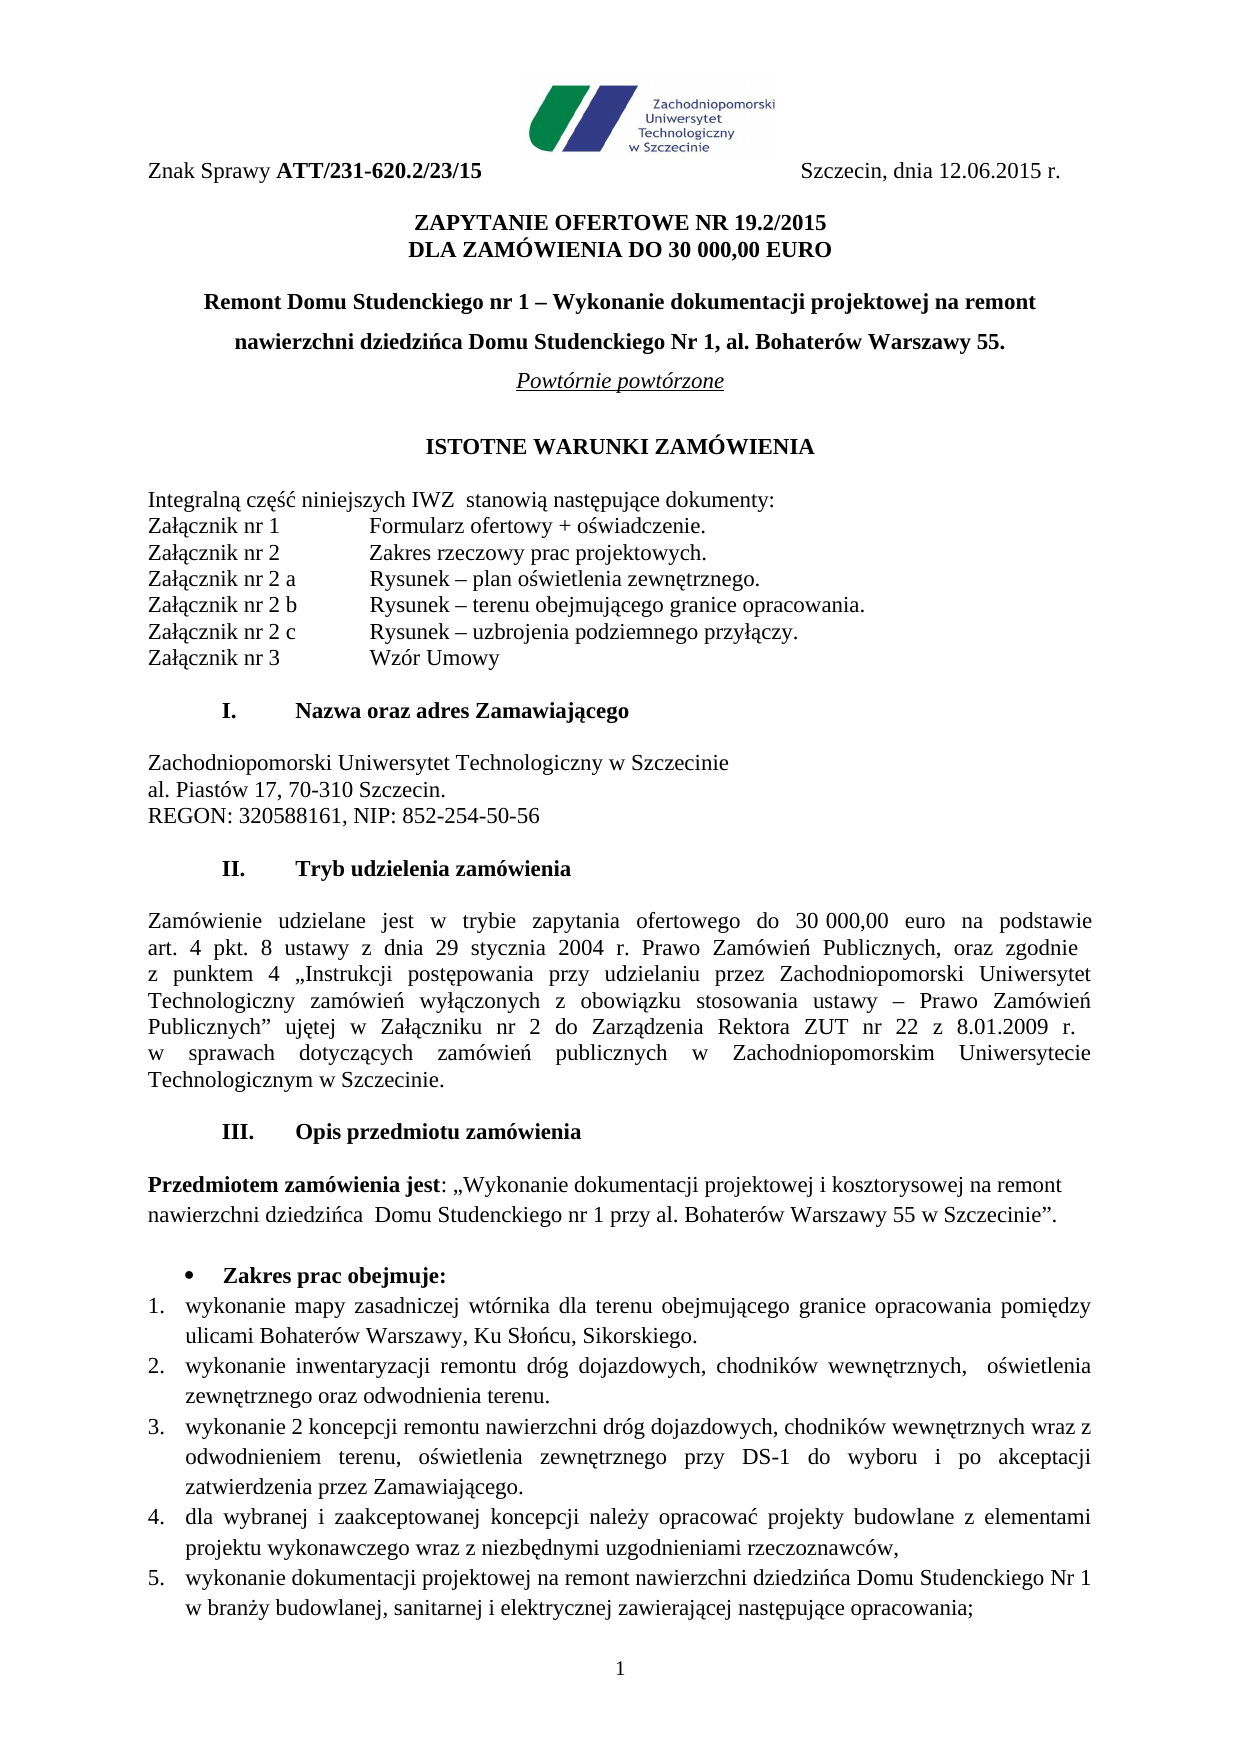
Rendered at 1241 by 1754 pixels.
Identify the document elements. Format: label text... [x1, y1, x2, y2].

list wykonanie inwentaryzacji remontu dróg dojazdowych, chodników wewnętrznych, oświetlenia zewnętrznego oraz odwodnienia terenu. [148, 1352, 1092, 1409]
text Zachodniopomorski Uniwersytet Technologiczny w Szczecinie [148, 749, 1092, 776]
picture [516, 73, 781, 157]
text ISTOTNE WARUNKI ZAMÓWIENIA [148, 433, 1092, 459]
text REGON: 320588161, NIP: 852-254-50-56 [148, 802, 1092, 828]
text ZAPYTANIE OFERTOWE NR 19.2/2015 [148, 209, 1092, 236]
text Załącznik nr 2 b Rysunek – terenu obejmującego granice opracowania. [148, 591, 1092, 618]
list wykonanie dokumentacji projektowej na remont nawierzchni dziedzińca Domu Studenckiego Nr 1 w branży budowlanej, sanitarnej i elektrycznej zawierającej następujące opracowania; [148, 1564, 1092, 1620]
text Załącznik nr 1 Formularz ofertowy + oświadczenie. [148, 512, 1092, 539]
list Zakres prac obejmuje: [185, 1262, 1092, 1288]
list dla wybranej i zaakceptowanej koncepcji należy opracować projekty budowlane z elementami projektu wykonawczego wraz z niezbędnymi uzgodnieniami rzeczoznawców, [148, 1503, 1092, 1560]
text Załącznik nr 3 Wzór Umowy [148, 644, 1092, 670]
text Integralną część niniejszych IWZ stanowią następujące dokumenty: [148, 486, 1092, 512]
text Znak Sprawy ATT/231-620.2/23/15 Szczecin, dnia 12.06.2015 r. [148, 157, 1092, 183]
list wykonanie 2 koncepcji remontu nawierzchni dróg dojazdowych, chodników wewnętrznych wraz z odwodnieniem terenu, oświetlenia zewnętrznego przy DS-1 do wyboru i po akceptacji zatwierdzenia przez Zamawiającego. [148, 1413, 1092, 1499]
text al. Piastów 17, 70-310 Szczecin. [148, 776, 1092, 802]
text III. Opis przedmiotu zamówienia [148, 1118, 1092, 1145]
text II. Tryb udzielenia zamówienia [148, 855, 1092, 881]
text Zamówienie udzielane jest w trybie zapytania ofertowego do 30 000,00 euro na podstawie art. 4 pkt. 8 ustawy z dnia 29 stycznia 2004 r. Prawo Zamówień Publicznych, oraz zgodnie z punktem 4 „Instrukcji postępowania przy udzielaniu przez Zachodniopomorski Uniwersytet Technologiczny zamówień wyłączonych z obowiązku stosowania ustawy – Prawo Zamówień Publicznych” ujętej w Załączniku nr 2 do Zarządzenia Rektora ZUT nr 22 z 8.01.2009 r. w sprawach dotyczących zamówień publicznych w Zachodniopomorskim Uniwersytecie Technologicznym w Szczecinie. [148, 908, 1092, 1092]
text Remont Domu Studenckiego nr 1 – Wykonanie dokumentacji projektowej na remont nawierzchni dziedzińca Domu Studenckiego Nr 1, al. Bohaterów Warszawy 55. [148, 288, 1092, 354]
text Załącznik nr 2 Zakres rzeczowy prac projektowych. [148, 539, 1092, 565]
text DLA ZAMÓWIENIA DO 30 000,00 EURO [148, 236, 1092, 262]
text Załącznik nr 2 a Rysunek – plan oświetlenia zewnętrznego. [148, 565, 1092, 591]
text Przedmiotem zamówienia jest: „Wykonanie dokumentacji projektowej i kosztorysowej na remont nawierzchni dziedzińca Domu Studenckiego nr 1 przy al. Bohaterów Warszawy 55 w Szczecinie”. [148, 1171, 1092, 1228]
text Powtórnie powtórzone [148, 367, 1092, 394]
list wykonanie mapy zasadniczej wtórnika dla terenu obejmującego granice opracowania pomiędzy ulicami Bohaterów Warszawy, Ku Słońcu, Sikorskiego. [148, 1292, 1092, 1348]
text I. Nazwa oraz adres Zamawiającego [148, 697, 1092, 723]
text Załącznik nr 2 c Rysunek – uzbrojenia podziemnego przyłączy. [148, 618, 1092, 644]
